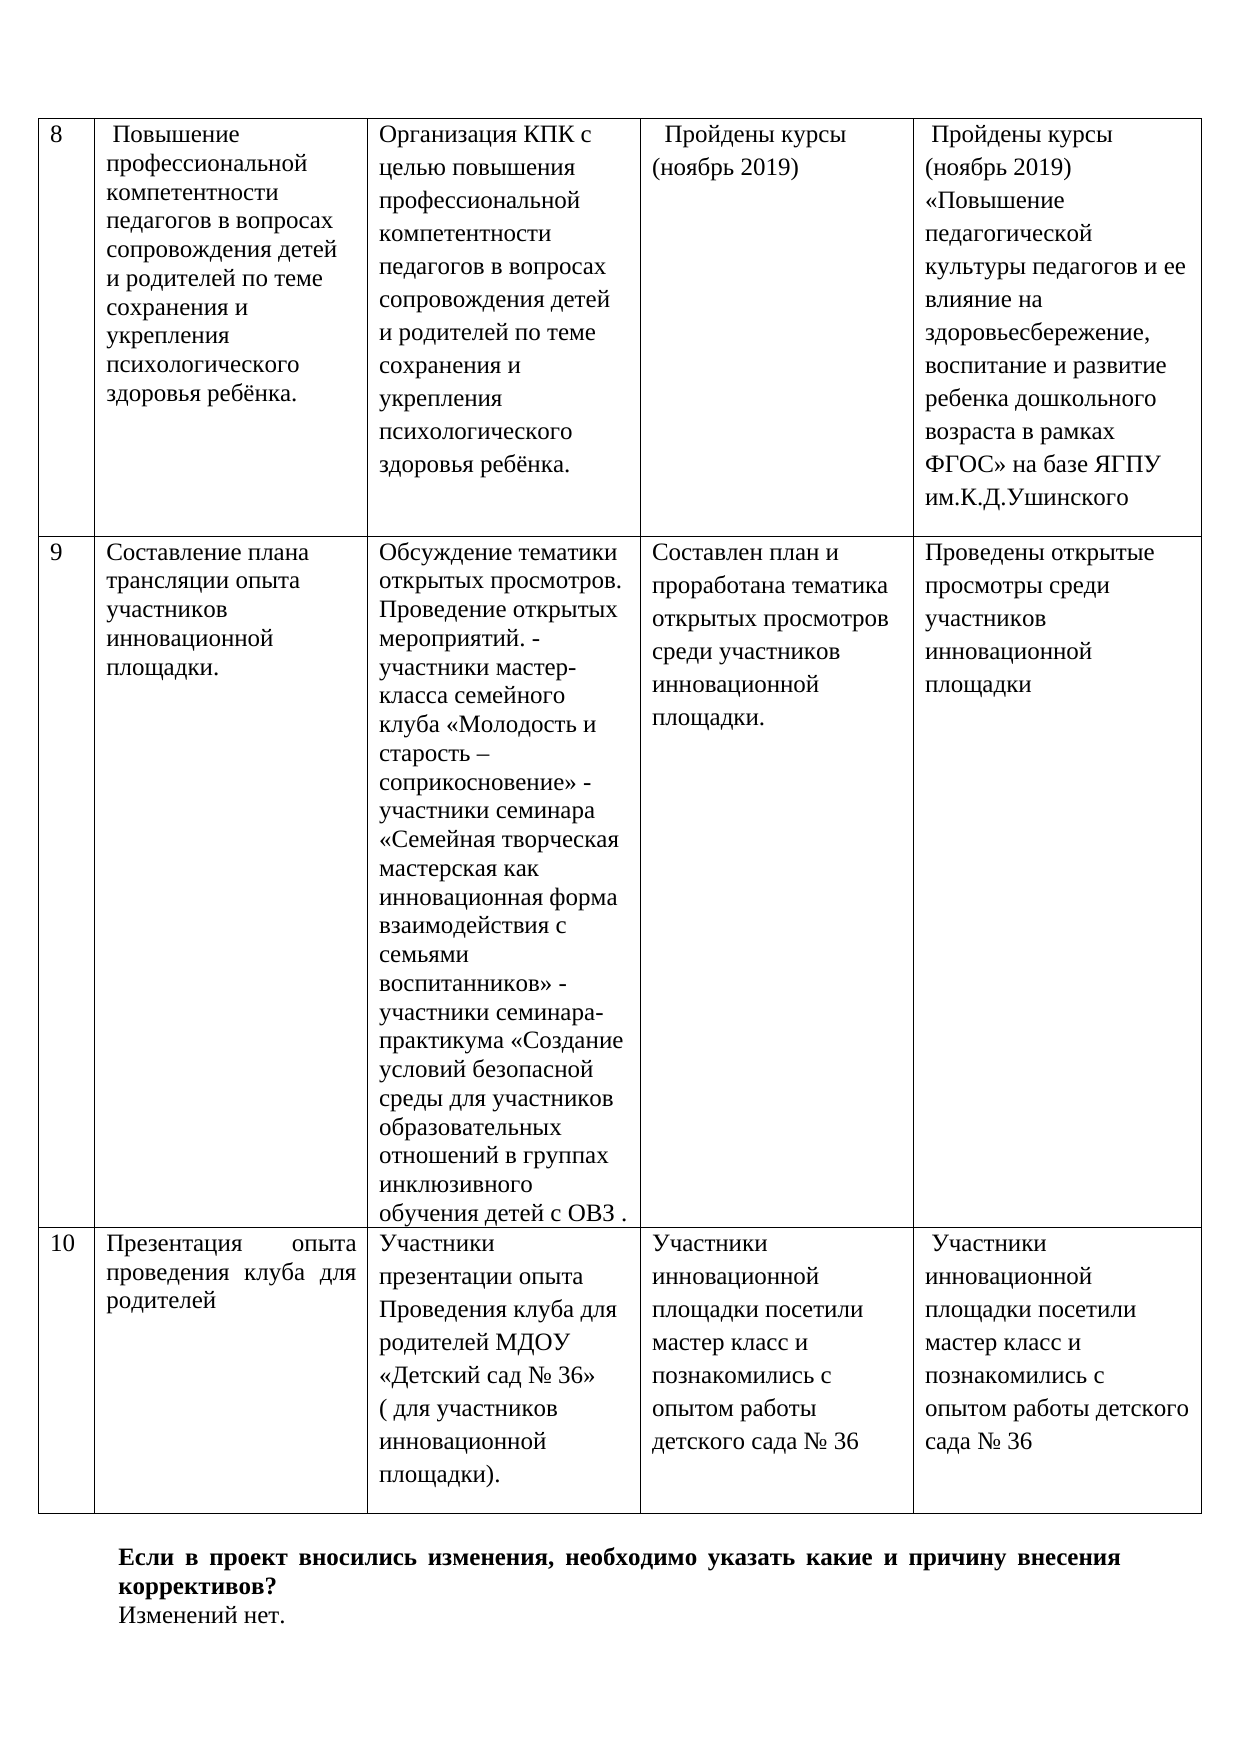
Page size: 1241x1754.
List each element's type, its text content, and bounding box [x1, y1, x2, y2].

table_cell Проведены открытые просмотры среди участников инновационной площадки [914, 537, 1201, 1227]
table_cell Презентация опыта проведения клуба для родителей [95, 1228, 367, 1512]
table_cell 10 [39, 1228, 94, 1512]
table_cell 9 [39, 537, 94, 1227]
table_cell Организация КПК с целью повышения профессиональной компетентности педагогов в вопросах сопровождения детей и родителей по теме сохранения и укрепления психологического здоровья ребёнка. [368, 119, 640, 536]
table_cell Составление плана трансляции опыта участников инновационной площадки. [95, 537, 367, 1227]
table_cell 8 [39, 119, 94, 536]
table_cell Пройдены курсы (ноябрь 2019) «Повышение педагогической культуры педагогов и ее влияние на здоровьесбережение, воспитание и развитие ребенка дошкольного возраста в рамках ФГОС» на базе ЯГПУ им.К.Д.Ушинского [914, 119, 1201, 536]
table_cell Составлен план и проработана тематика открытых просмотров среди участников инновационной площадки. [641, 537, 913, 1227]
table_cell Обсуждение тематики открытых просмотров. Проведение открытых мероприятий. -участники мастер-класса семейного клуба «Молодость и старость – соприкосновение» -участники семинара «Семейная творческая мастерская как инновационная форма взаимодействия с семьями воспитанников» -участники семинара-практикума «Создание условий безопасной среды для участников образовательных отношений в группах инклюзивного обучения детей с ОВЗ . [368, 537, 640, 1227]
table_cell Участники инновационной площадки посетили мастер класс и познакомились с опытом работы детского сада № 36 [641, 1228, 913, 1512]
table_cell Повышение профессиональной компетентности педагогов в вопросах сопровождения детей и родителей по теме сохранения и укрепления психологического здоровья ребёнка. [95, 119, 367, 536]
table_cell Участники инновационной площадки посетили мастер класс и познакомились с опытом работы детского сада № 36 [914, 1228, 1201, 1512]
text Если в проект вносились изменения, необходимо указать какие и причину внесения коррективов? [118, 1542, 1122, 1600]
text Изменений нет. [118, 1600, 1122, 1628]
table_cell Участники презентации опыта Проведения клуба для родителей МДОУ «Детский сад № 36» ( для участников инновационной площадки). [368, 1228, 640, 1512]
table_cell Пройдены курсы (ноябрь 2019) [641, 119, 913, 536]
